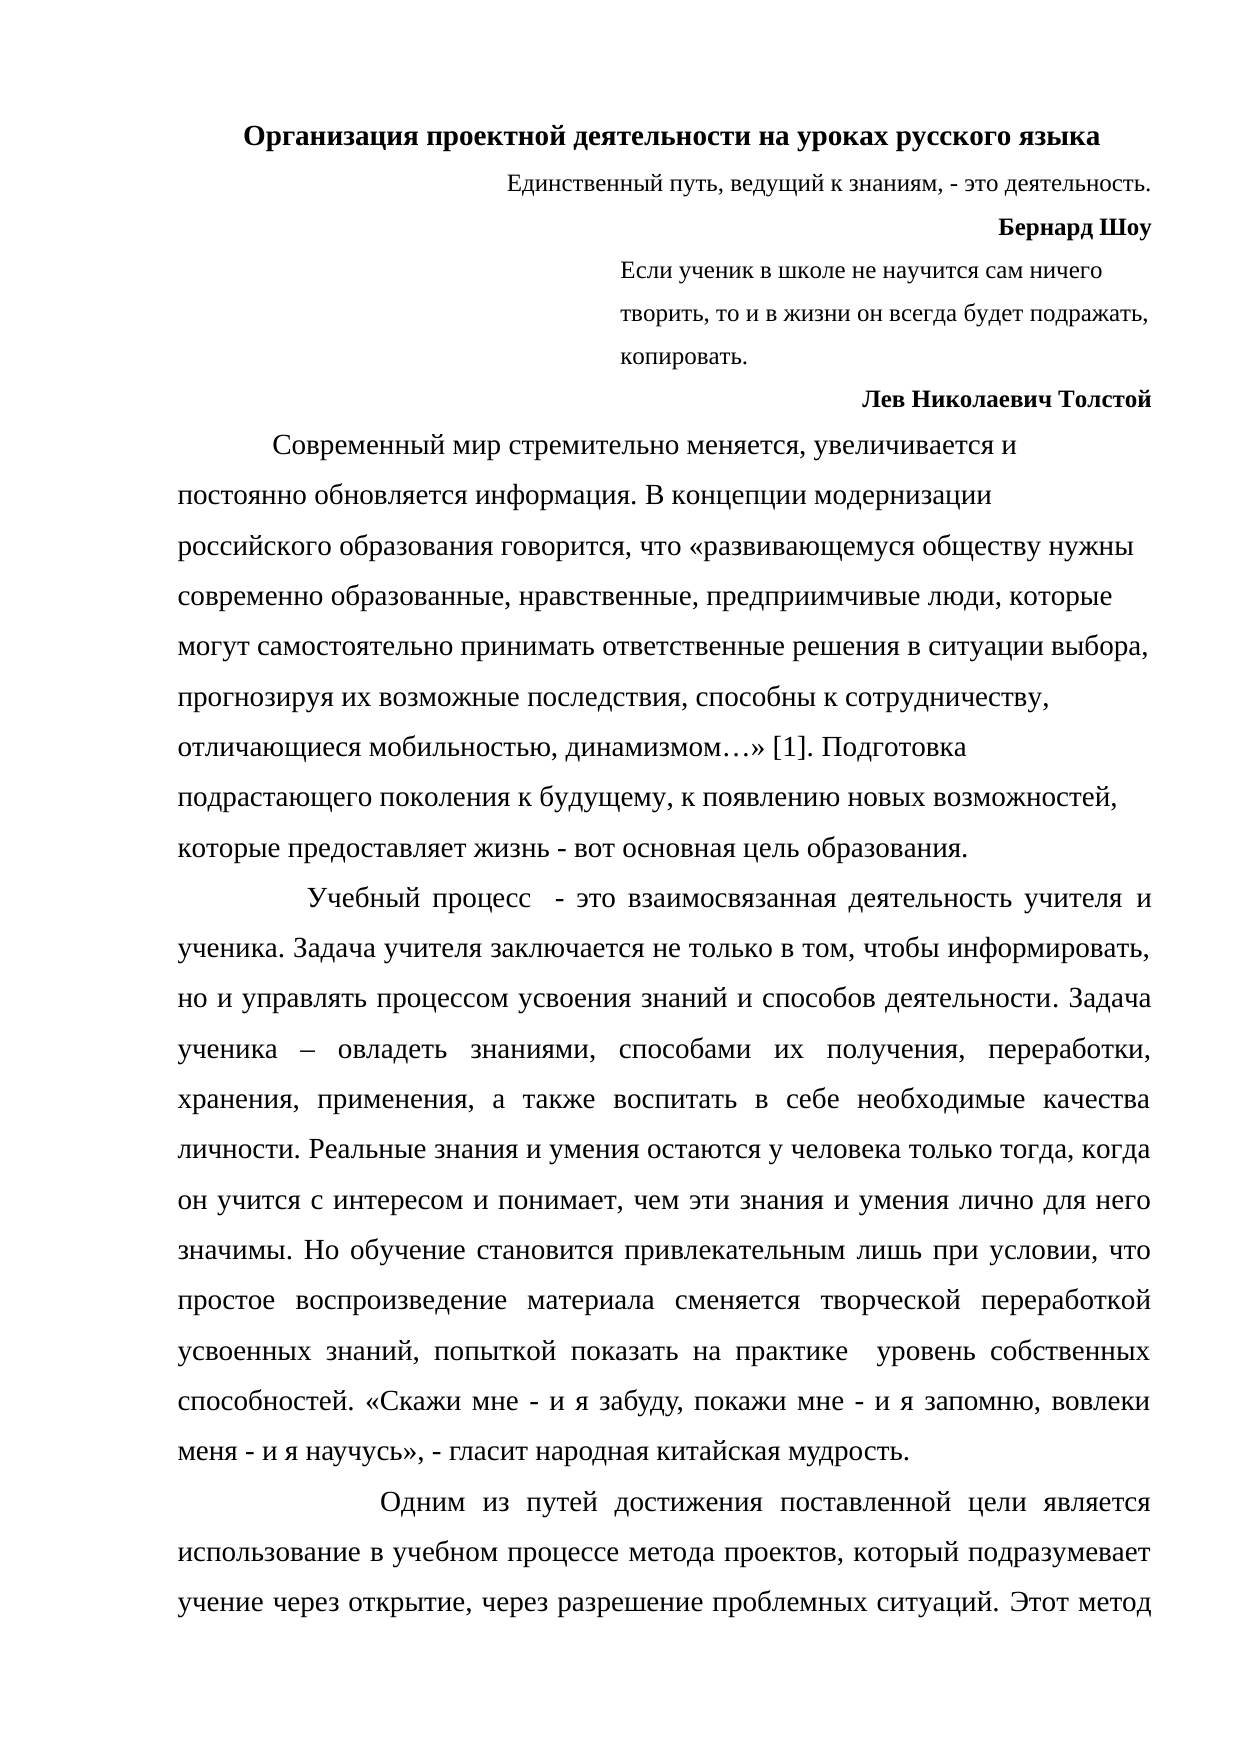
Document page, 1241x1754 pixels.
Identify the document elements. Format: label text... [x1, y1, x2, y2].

text Бернард Шоу [177, 212, 1152, 240]
text Единственный путь, ведущий к знаниям, - это деятельность. [177, 168, 1152, 197]
text Лев Николаевич Толстой [591, 384, 1152, 413]
text Еcли ученик в школе не научится сам ничего творить, то и в жизни он всегда будет подражать, копировать. [620, 255, 1152, 370]
text Современный мир стремительно меняется, увеличивается и постоянно обновляется информация. В концепции модернизации российского образования говорится, что «развивающемуся обществу нужны современно образованные, нравственные, предприимчивые люди, которые могут самостоятельно принимать ответственные решения в ситуации выбора, прогнозируя их возможные последствия, способны к сотрудничеству, отличающиеся мобильностью, динамизмом…» [1]. Подготовка подрастающего поколения к будущему, к появлению новых возможностей, которые предоставляет жизнь - вот основная цель образования. [177, 427, 1152, 863]
text Учебный процесс - это взаимосвязанная деятельность учителя и ученика. Задача учителя заключается не только в том, чтобы информировать, но и управлять процессом усвоения знаний и способов деятельности. Задача ученика – овладеть знаниями, способами их получения, переработки, хранения, применения, а также воспитать в себе необходимые качества личности. Реальные знания и умения остаются у человека только тогда, когда он учится с интересом и понимает, чем эти знания и умения лично для него значимы. Но обучение становится привлекательным лишь при условии, что простое воспроизведение материала сменяется творческой переработкой усвоенных знаний, попыткой показать на практике уровень собственных способностей. «Скажи мне - и я забуду, покажи мне - и я запомню, вовлеки меня - и я научусь», - гласит народная китайская мудрость. [177, 880, 1152, 1182]
text Организация проектной деятельности на уроках русского языка [177, 118, 1152, 152]
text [177, 1484, 1152, 1618]
text Учебный процесс - это взаимосвязанная деятельность учителя и ученика. Задача учителя заключается не только в том, чтобы информировать, но и управлять процессом усвоения знаний и способов деятельности. Задача ученика – овладеть знаниями, способами их получения, переработки, хранения, применения, а также воспитать в себе необходимые качества личности. Реальные знания и умения остаются у человека только тогда, когда он учится с интересом и понимает, чем эти знания и умения лично для него значимы. Но обучение становится привлекательным лишь при условии, что простое воспроизведение материала сменяется творческой переработкой усвоенных знаний, попыткой показать на практике уровень собственных способностей. «Скажи мне - и я забуду, покажи мне - и я запомню, вовлеки меня - и я научусь», - гласит народная китайская мудрость. [177, 1215, 1152, 1467]
